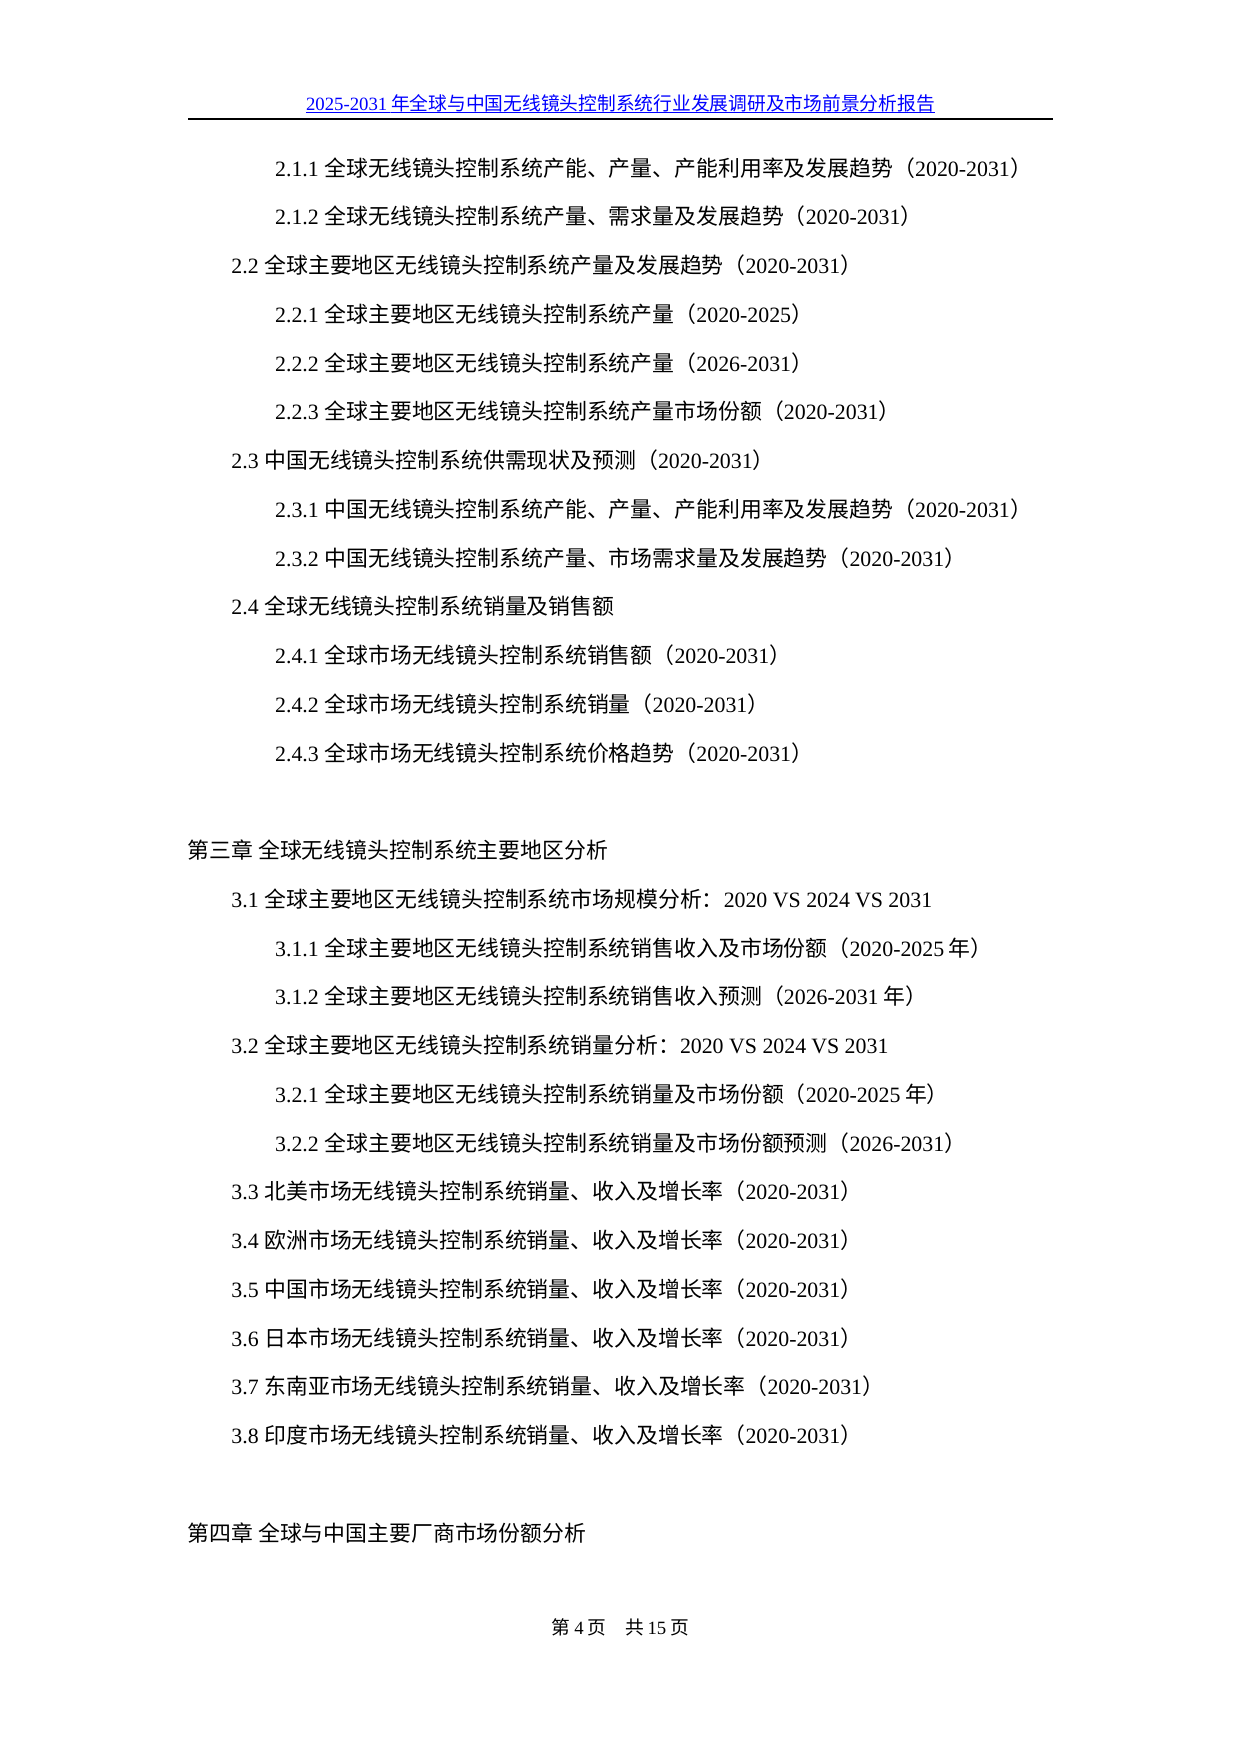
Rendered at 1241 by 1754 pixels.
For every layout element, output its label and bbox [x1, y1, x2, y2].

text [187, 150, 1053, 1548]
